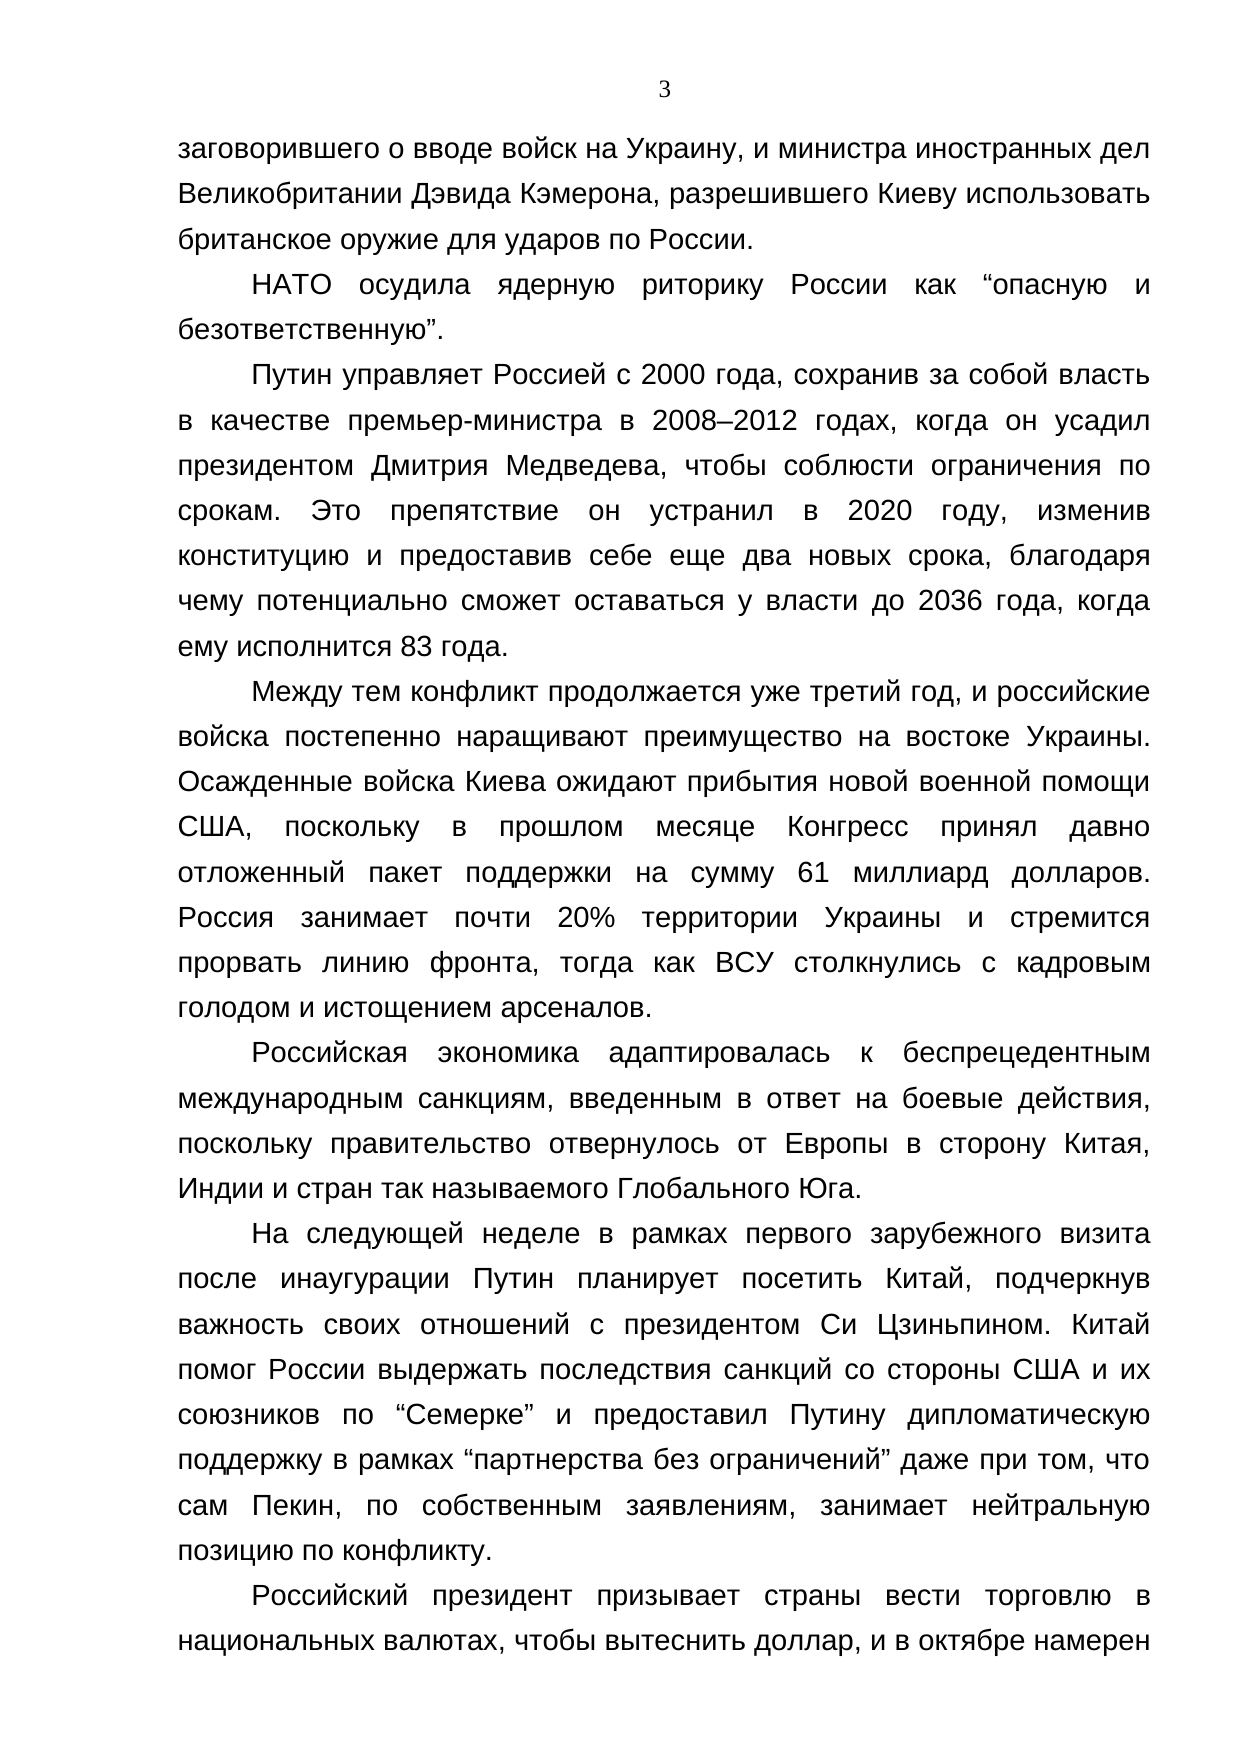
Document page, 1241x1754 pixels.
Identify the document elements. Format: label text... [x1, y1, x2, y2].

text Путин управляет Россией с 2000 года, сохранив за собой власть в качестве премьер-министра в 2008–2012 годах, когда он усадил президентом Дмитрия Медведева, чтобы соблюсти ограничения по срокам. Это препятствие он устранил в 2020 году, изменив конституцию и предоставив себе еще два новых срока, благодаря чему потенциально сможет оставаться у власти до 2036 года, когда ему исполнится 83 года. [177, 357, 1152, 662]
text НАТО осудила ядерную риторику России как “опасную и безответственную”. [177, 267, 1152, 346]
text На следующей неделе в рамках первого зарубежного визита после инаугурации Путин планирует посетить Китай, подчеркнув важность своих отношений с президентом Си Цзиньпином. Китай помог России выдержать последствия санкций со стороны США и их союзников по “Семерке” и предоставил Путину дипломатическую поддержку в рамках “партнерства без ограничений” даже при том, что сам Пекин, по собственным заявлениям, занимает нейтральную позицию по конфликту. [177, 1216, 1152, 1566]
text Между тем конфликт продолжается уже третий год, и российские войска постепенно наращивают преимущество на востоке Украины. Осажденные войска Киева ожидают прибытия новой военной помощи США, поскольку в прошлом месяце Конгресс принял давно отложенный пакет поддержки на сумму 61 миллиард долларов. Россия занимает почти 20% территории Украины и стремится прорвать линию фронта, тогда как ВСУ столкнулись с кадровым голодом и истощением арсеналов. [177, 674, 1152, 1024]
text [177, 1578, 1152, 1657]
text Российская экономика адаптировалась к беспрецедентным международным санкциям, введенным в ответ на боевые действия, поскольку правительство отвернулось от Европы в сторону Китая, Индии и стран так называемого Глобального Юга. [177, 1035, 1152, 1204]
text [177, 131, 1152, 255]
